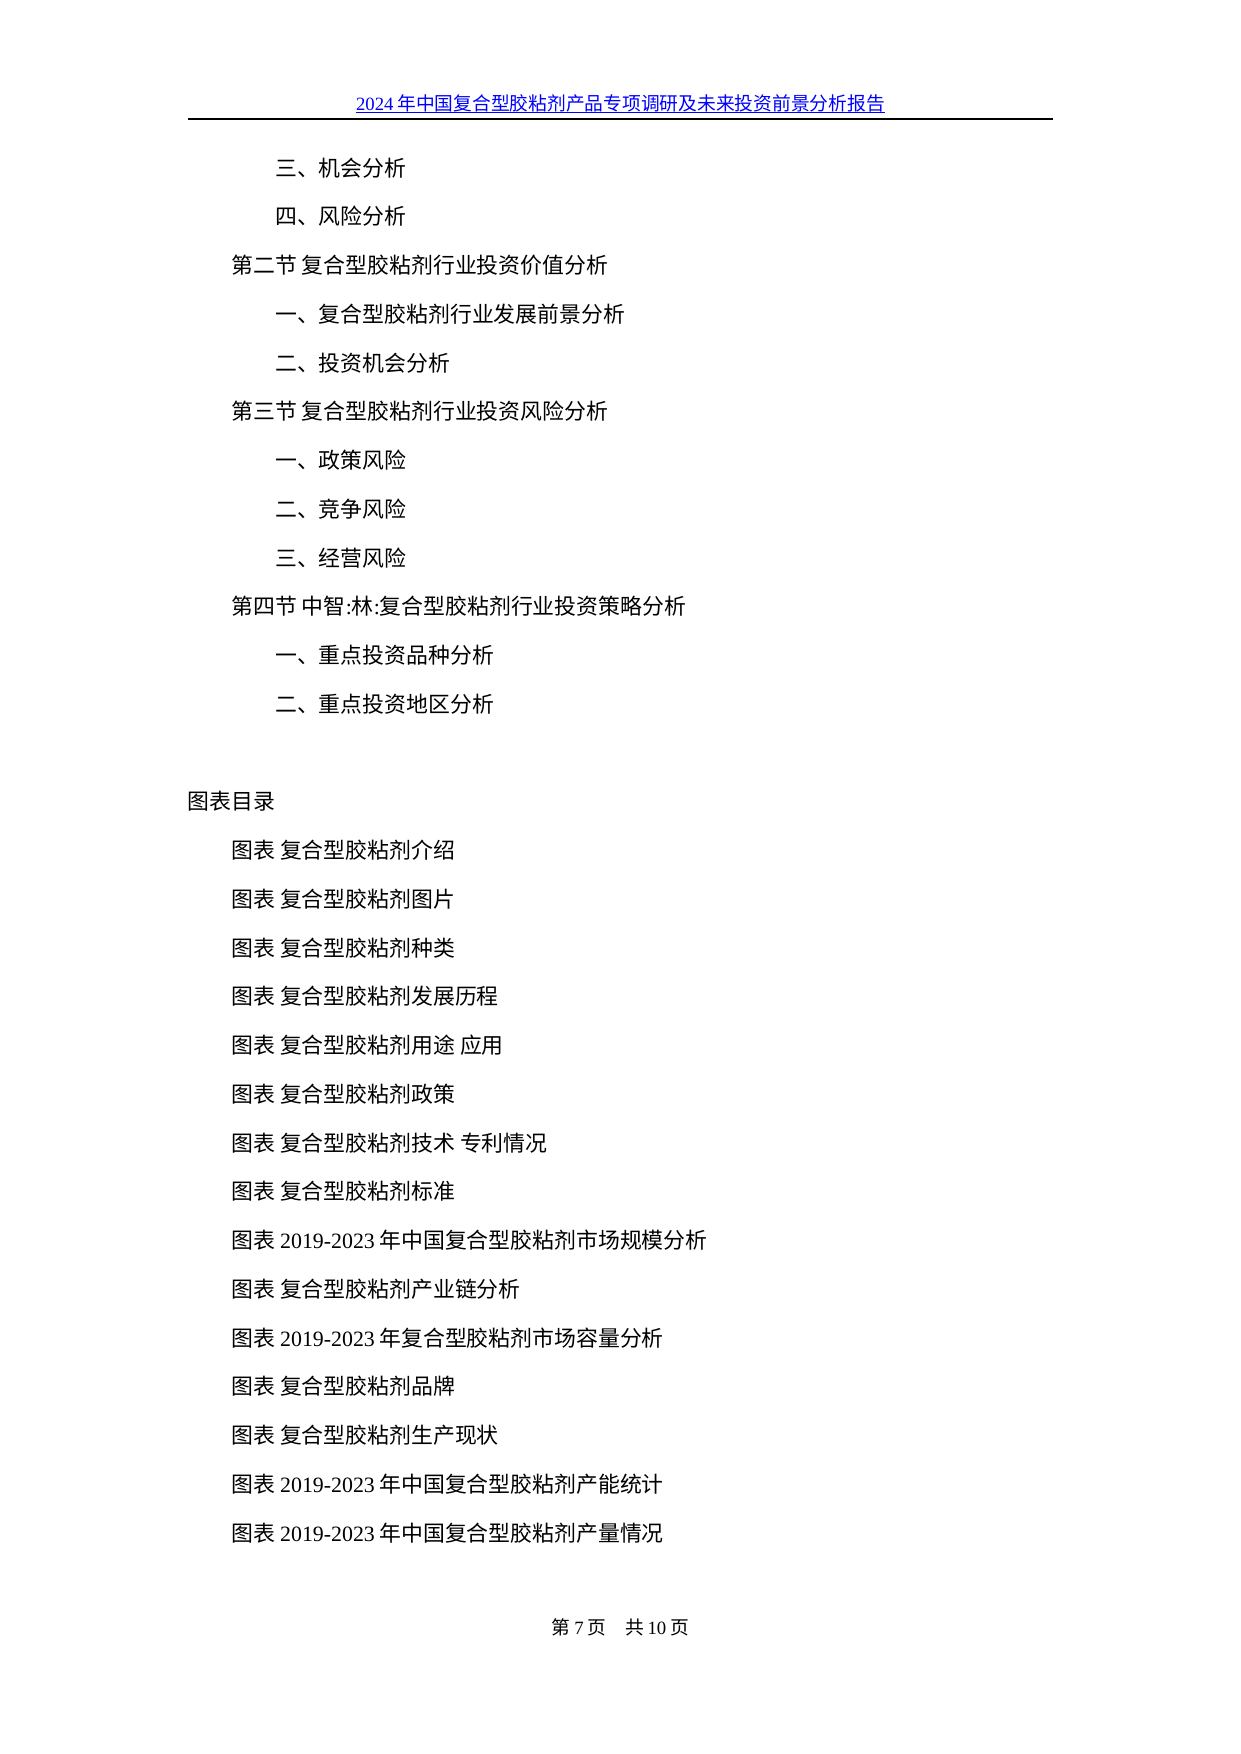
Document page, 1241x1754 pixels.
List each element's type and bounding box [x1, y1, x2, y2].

text [187, 150, 1053, 1548]
